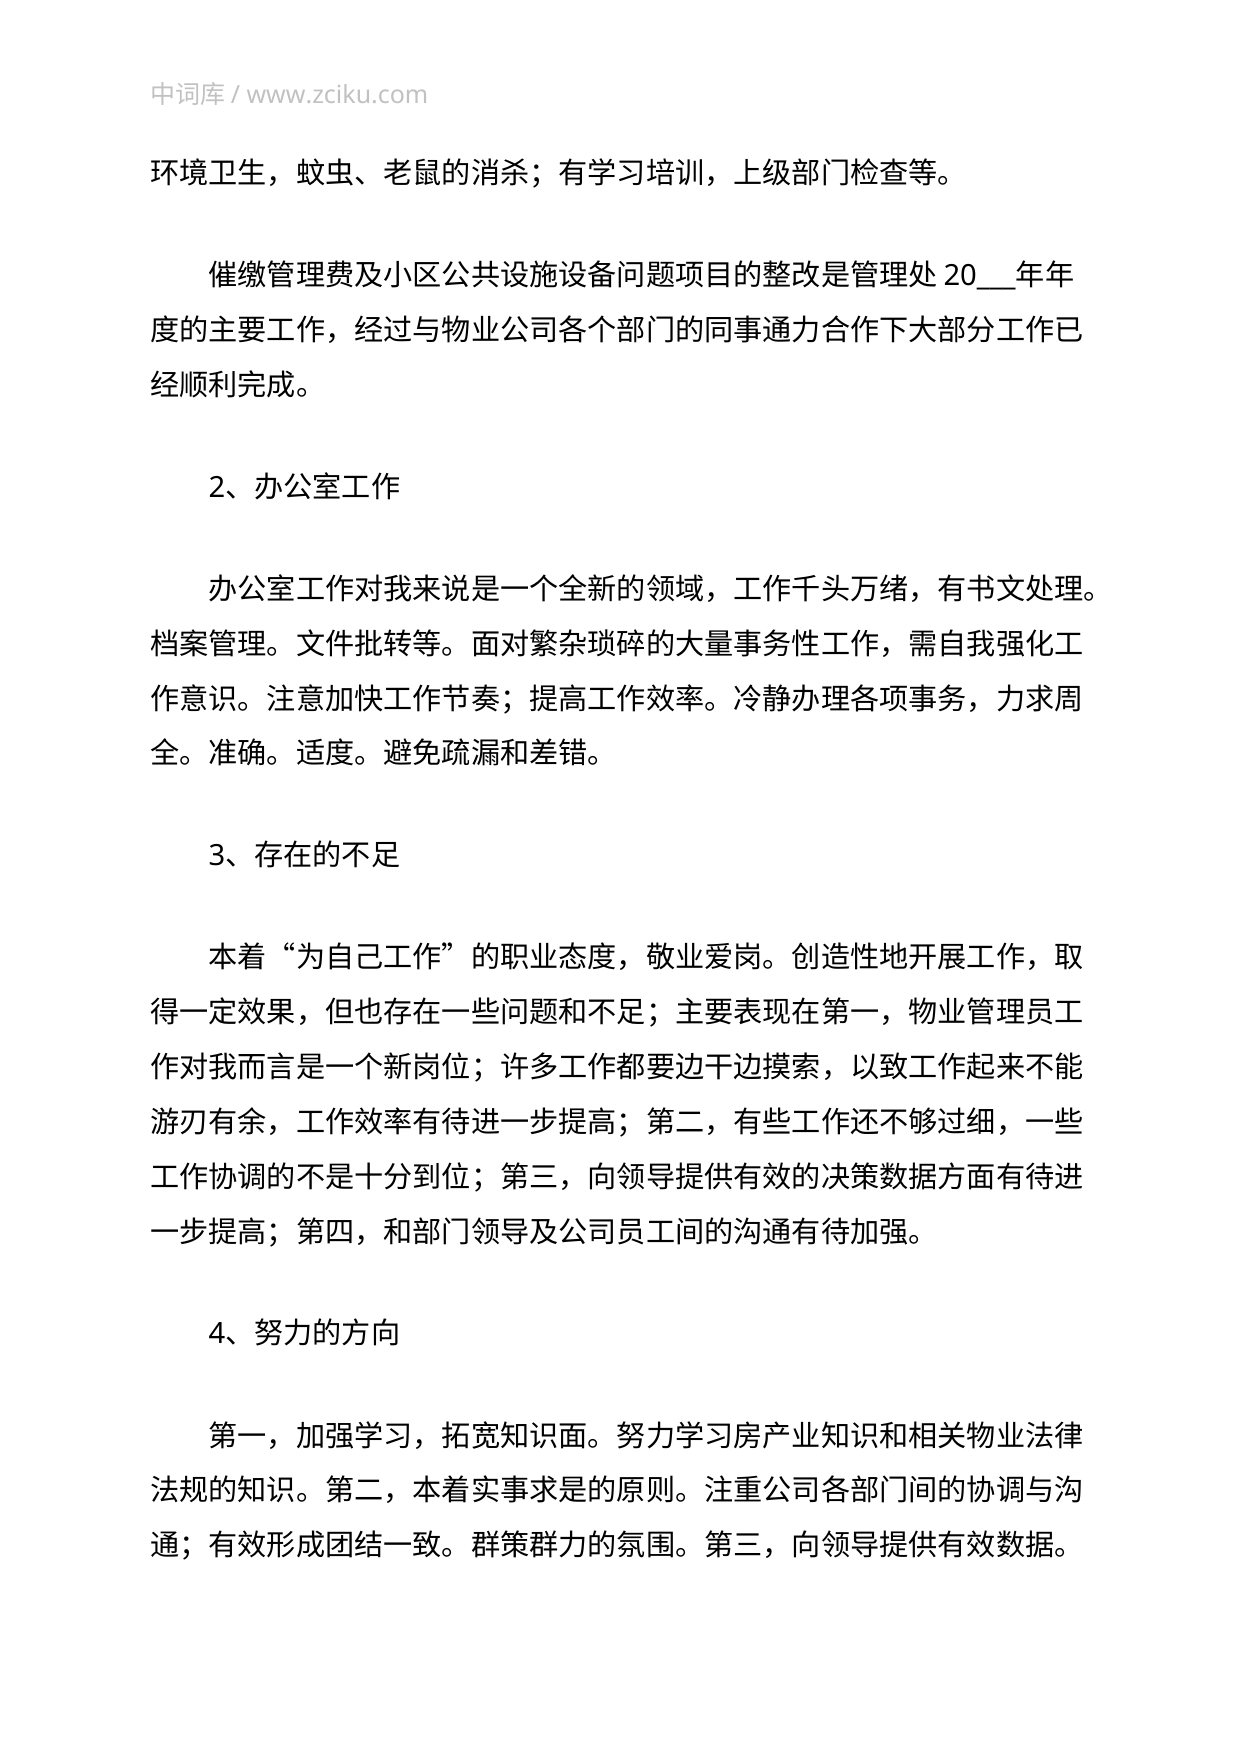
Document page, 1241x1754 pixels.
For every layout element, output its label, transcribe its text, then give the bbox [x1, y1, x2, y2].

text 本着“为自己工作”的职业态度，敬业爱岗。创造性地开展工作，取得一定效果，但也存在一些问题和不足；主要表现在第一，物业管理员工作对我而言是一个新岗位；许多工作都要边干边摸索，以致工作起来不能游刃有余，工作效率有待进一步提高；第二，有些工作还不够过细，一些工作协调的不是十分到位；第三，向领导提供有效的决策数据方面有待进一步提高；第四，和部门领导及公司员工间的沟通有待加强。 [150, 934, 1090, 1251]
text 4、努力的方向 [150, 1310, 1090, 1352]
text 第一，加强学习，拓宽知识面。努力学习房产业知识和相关物业法律法规的知识。第二，本着实事求是的原则。注重公司各部门间的协调与沟通；有效形成团结一致。群策群力的氛围。第三，向领导提供有效数据。 [150, 1412, 1090, 1564]
text 办公室工作对我来说是一个全新的领域，工作千头万绪，有书文处理。档案管理。文件批转等。面对繁杂琐碎的大量事务性工作，需自我强化工作意识。注意加快工作节奏；提高工作效率。冷静办理各项事务，力求周全。准确。适度。避免疏漏和差错。 [150, 565, 1090, 772]
text 催缴管理费及小区公共设施设备问题项目的整改是管理处20___年年度的主要工作，经过与物业公司各个部门的同事通力合作下大部分工作已经顺利完成。 [150, 252, 1090, 404]
text 3、存在的不足 [150, 832, 1090, 874]
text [150, 150, 1090, 192]
text 2、办公室工作 [150, 463, 1090, 506]
